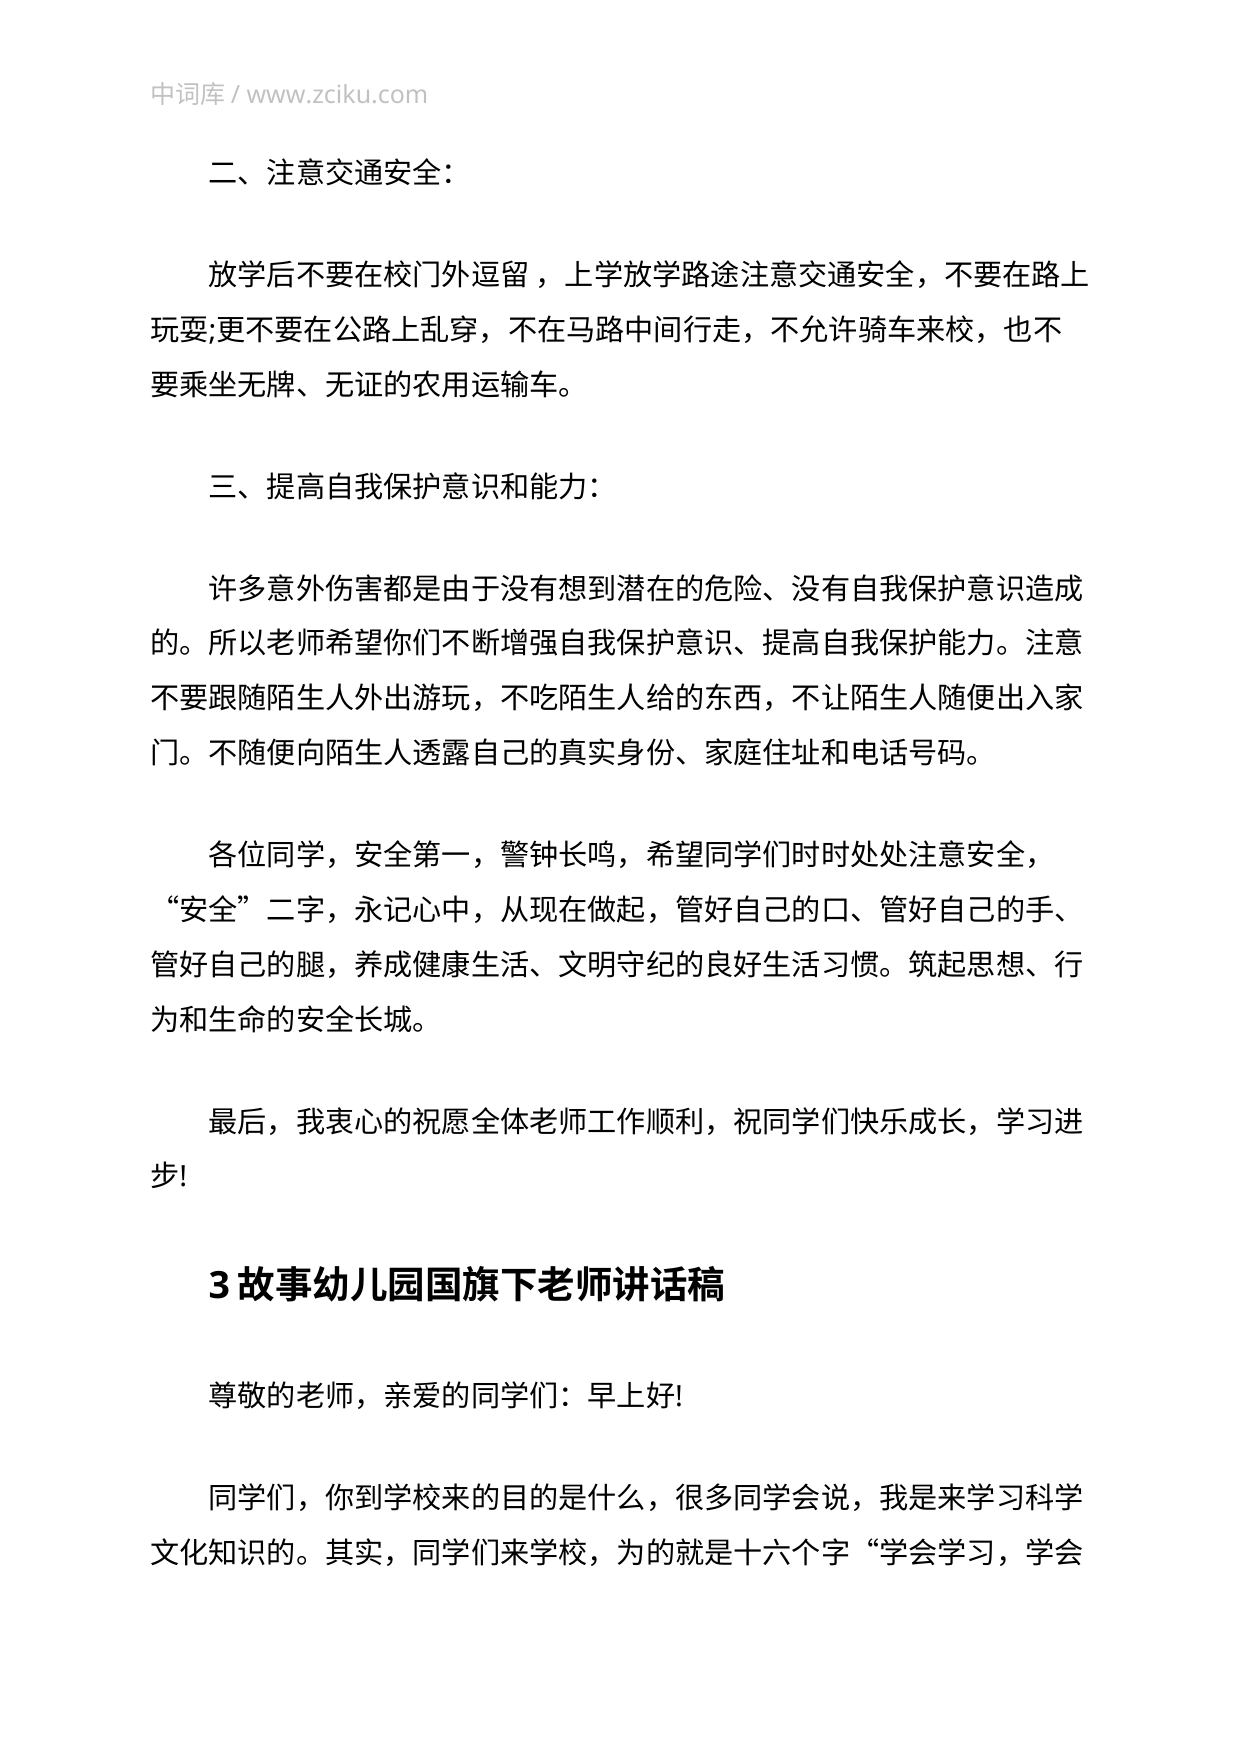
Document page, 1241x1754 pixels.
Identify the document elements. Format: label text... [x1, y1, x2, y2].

text 三、提高自我保护意识和能力： [150, 463, 1090, 506]
text 放学后不要在校门外逗留 ，上学放学路途注意交通安全，不要在路上玩耍;更不要在公路上乱穿，不在马路中间行走，不允许骑车来校，也不要乘坐无牌、无证的农用运输车。 [150, 252, 1090, 404]
text 许多意外伤害都是由于没有想到潜在的危险、没有自我保护意识造成的。所以老师希望你们不断增强自我保护意识、提高自我保护能力。注意不要跟随陌生人外出游玩，不吃陌生人给的东西，不让陌生人随便出入家门。不随便向陌生人透露自己的真实身份、家庭住址和电话号码。 [150, 565, 1090, 772]
text 二、注意交通安全： [150, 150, 1090, 192]
text 尊敬的老师，亲爱的同学们：早上好! [150, 1373, 1090, 1415]
text 最后，我衷心的祝愿全体老师工作顺利，祝同学们快乐成长，学习进步! [150, 1098, 1090, 1195]
text 3故事幼儿园国旗下老师讲话稿 [150, 1255, 1090, 1309]
text 各位同学，安全第一，警钟长鸣，希望同学们时时处处注意安全， “安全”二字，永记心中，从现在做起，管好自己的口、管好自己的手、管好自己的腿，养成健康生活、文明守纪的良好生活习惯。筑起思想、行为和生命的安全长城。 [150, 832, 1090, 1039]
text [150, 1474, 1090, 1572]
